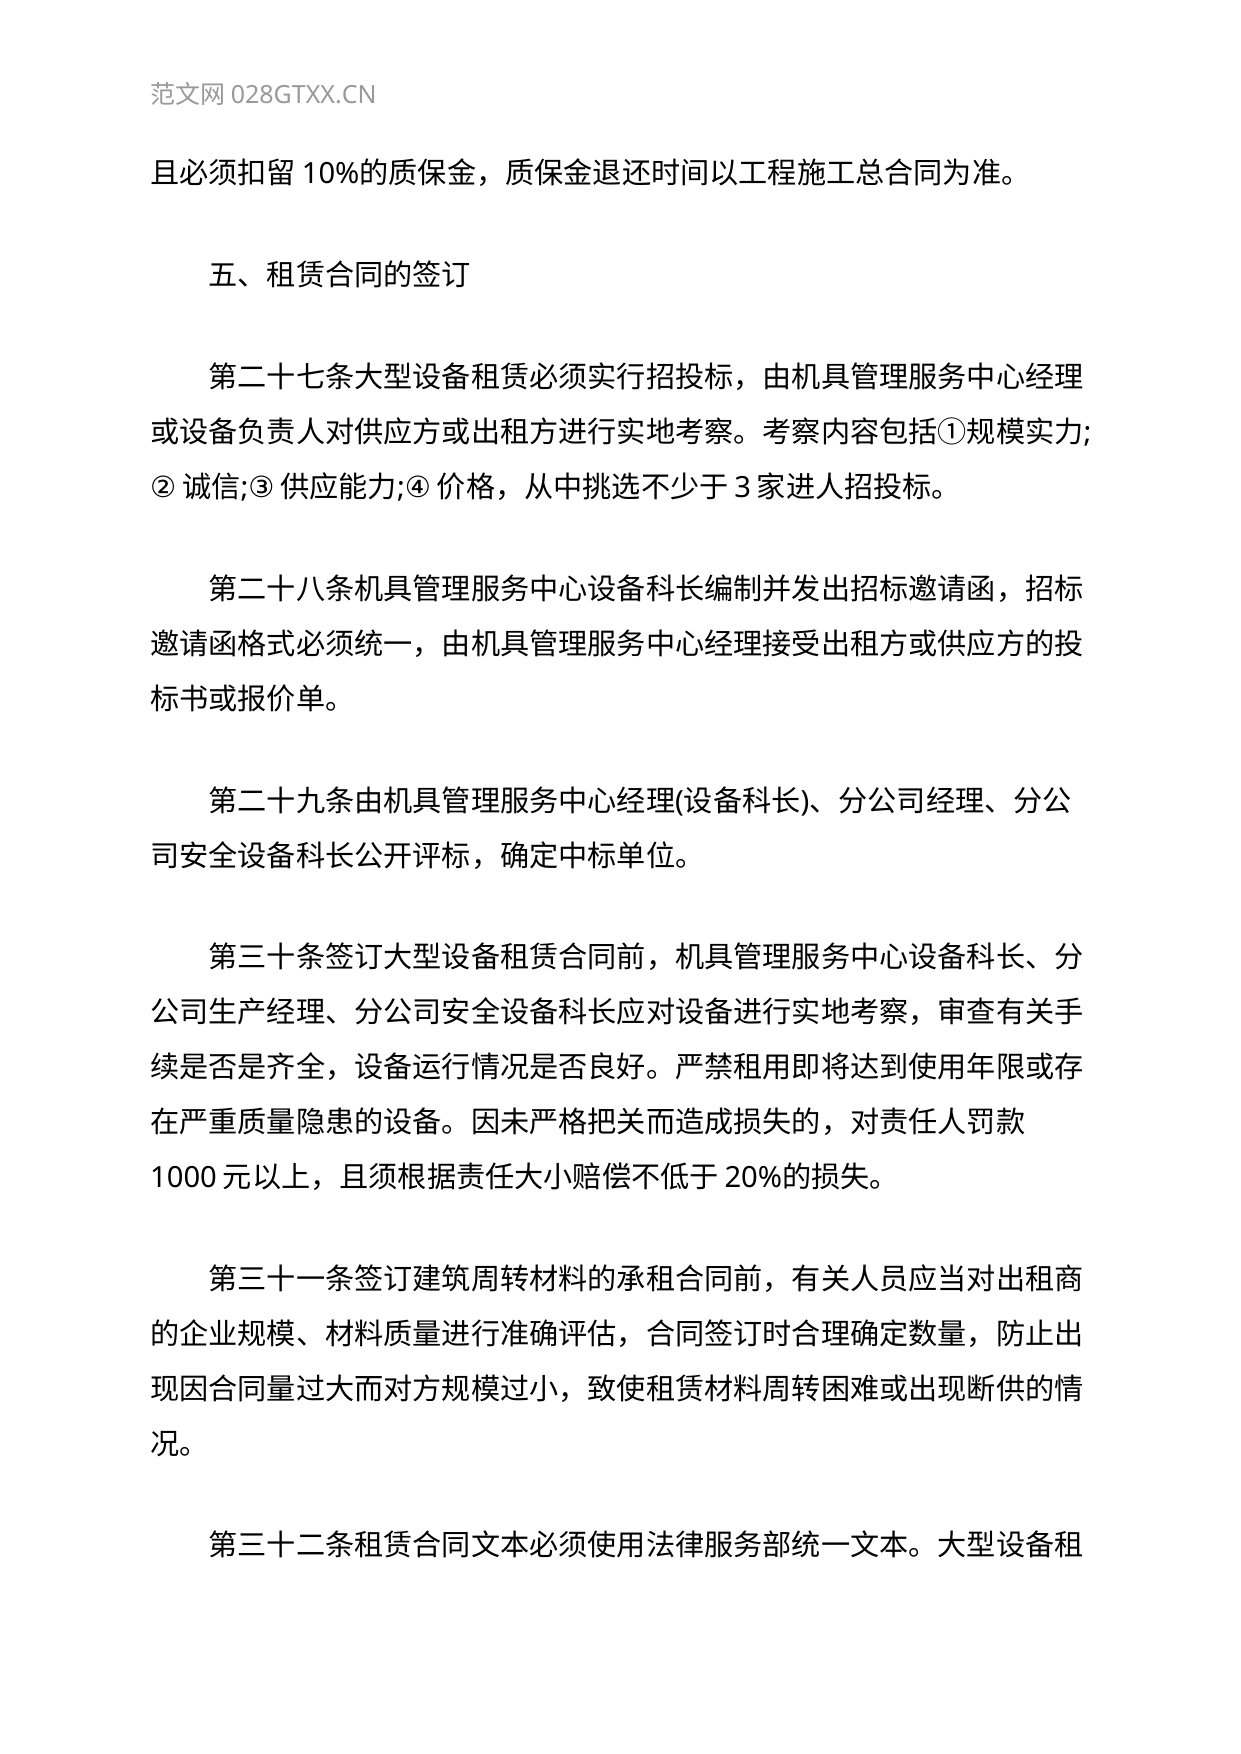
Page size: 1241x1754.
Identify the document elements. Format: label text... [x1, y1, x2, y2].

text 第二十七条大型设备租赁必须实行招投标，由机具管理服务中心经理或设备负责人对供应方或出租方进行实地考察。考察内容包括①规模实力;②诚信;③供应能力;④价格，从中挑选不少于3家进人招投标。 [150, 354, 1090, 506]
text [150, 150, 1090, 192]
text 第三十一条签订建筑周转材料的承租合同前，有关人员应当对出租商的企业规模、材料质量进行准确评估，合同签订时合理确定数量，防止出现因合同量过大而对方规模过小，致使租赁材料周转困难或出现断供的情况。 [150, 1256, 1090, 1462]
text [150, 1522, 1090, 1564]
text 第二十八条机具管理服务中心设备科长编制并发出招标邀请函，招标邀请函格式必须统一，由机具管理服务中心经理接受出租方或供应方的投标书或报价单。 [150, 566, 1090, 718]
text 第二十九条由机具管理服务中心经理(设备科长)、分公司经理、分公司安全设备科长公开评标，确定中标单位。 [150, 777, 1090, 874]
text 五、租赁合同的签订 [150, 252, 1090, 294]
text 第三十条签订大型设备租赁合同前，机具管理服务中心设备科长、分公司生产经理、分公司安全设备科长应对设备进行实地考察，审查有关手续是否是齐全，设备运行情况是否良好。严禁租用即将达到使用年限或存在严重质量隐患的设备。因未严格把关而造成损失的，对责任人罚款1000元以上，且须根据责任大小赔偿不低于20%的损失。 [150, 934, 1090, 1196]
